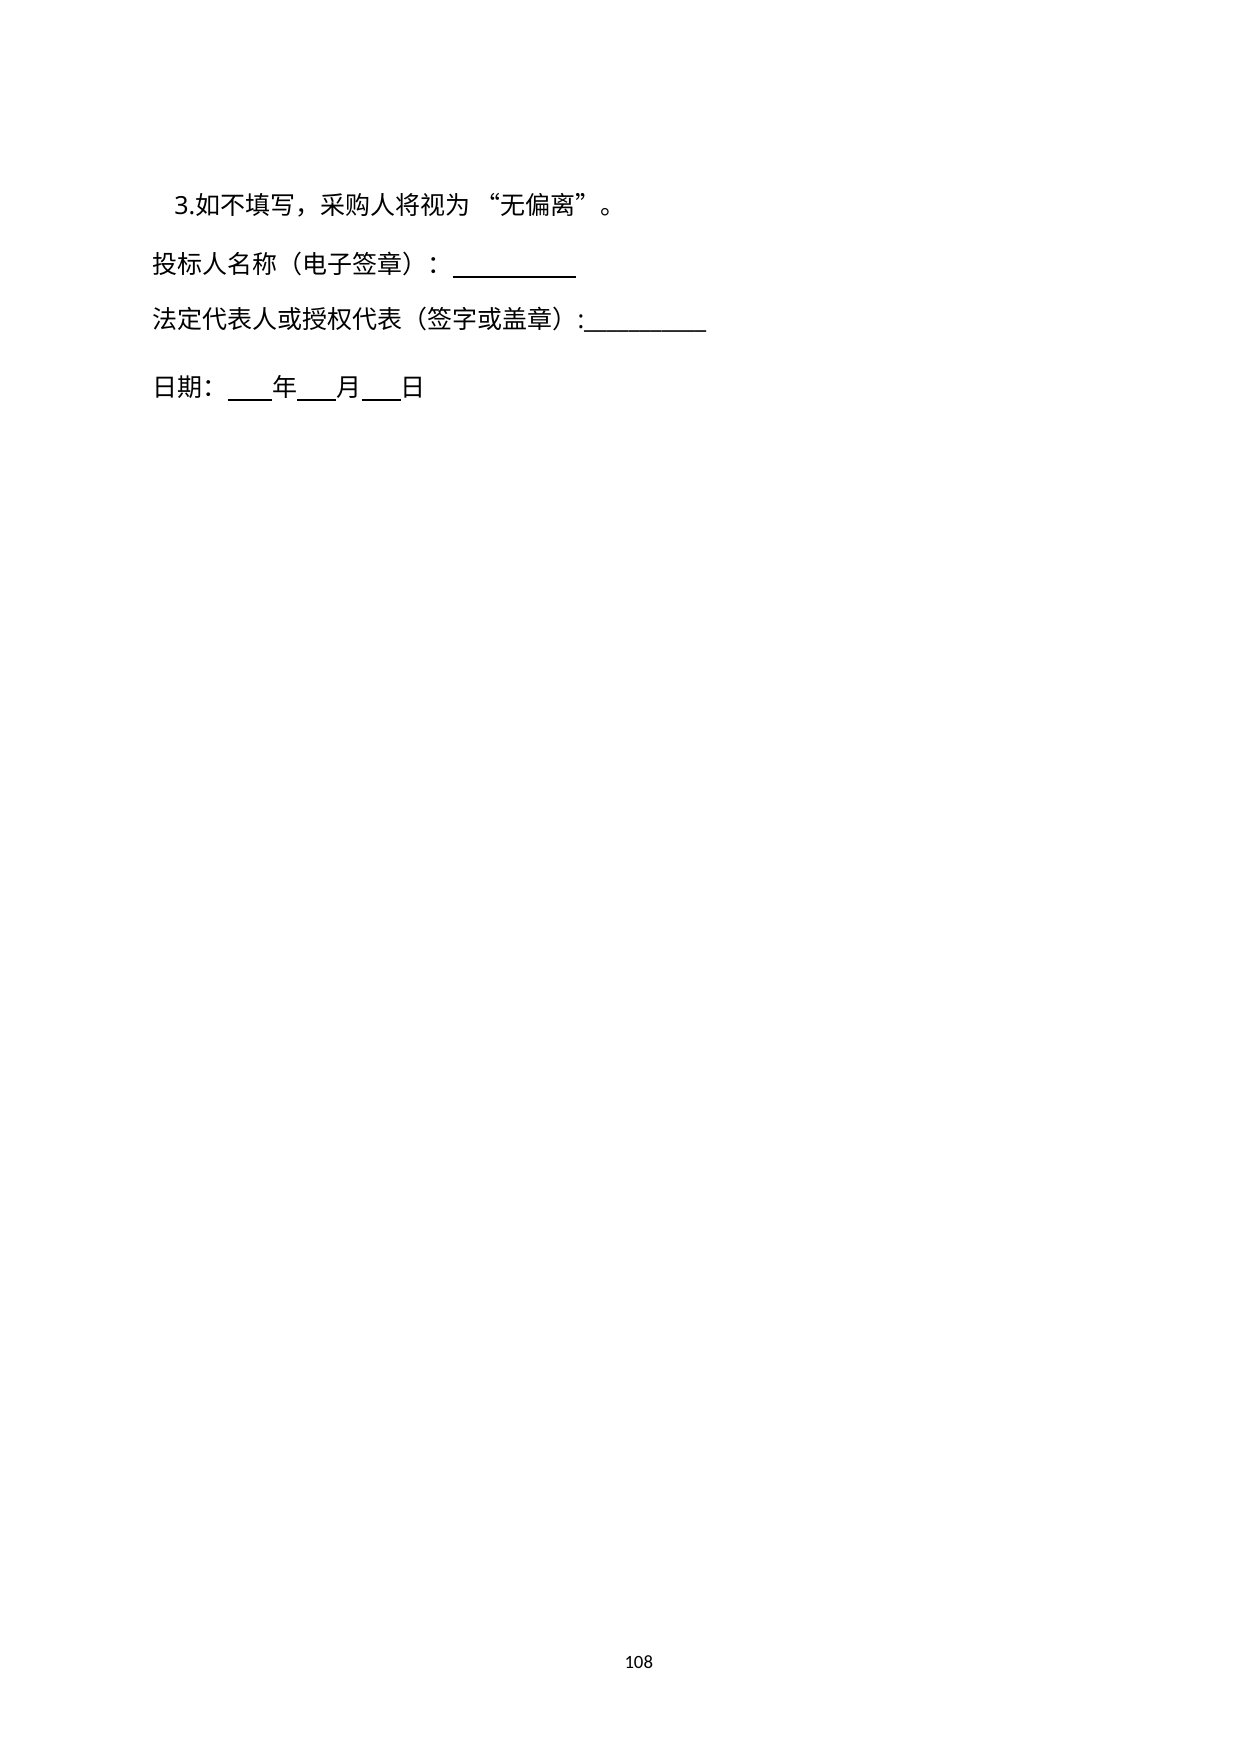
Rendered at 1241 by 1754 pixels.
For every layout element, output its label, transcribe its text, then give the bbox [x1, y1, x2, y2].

text 日期： 年 月 日 [152, 353, 1125, 418]
text 3.如不填写，采购人将视为 “无偏离”。 [174, 185, 1125, 221]
text 投标人名称（电子签章）： [152, 245, 1125, 281]
text 法定代表人或授权代表（签字或盖章）:___________ [152, 299, 1125, 335]
